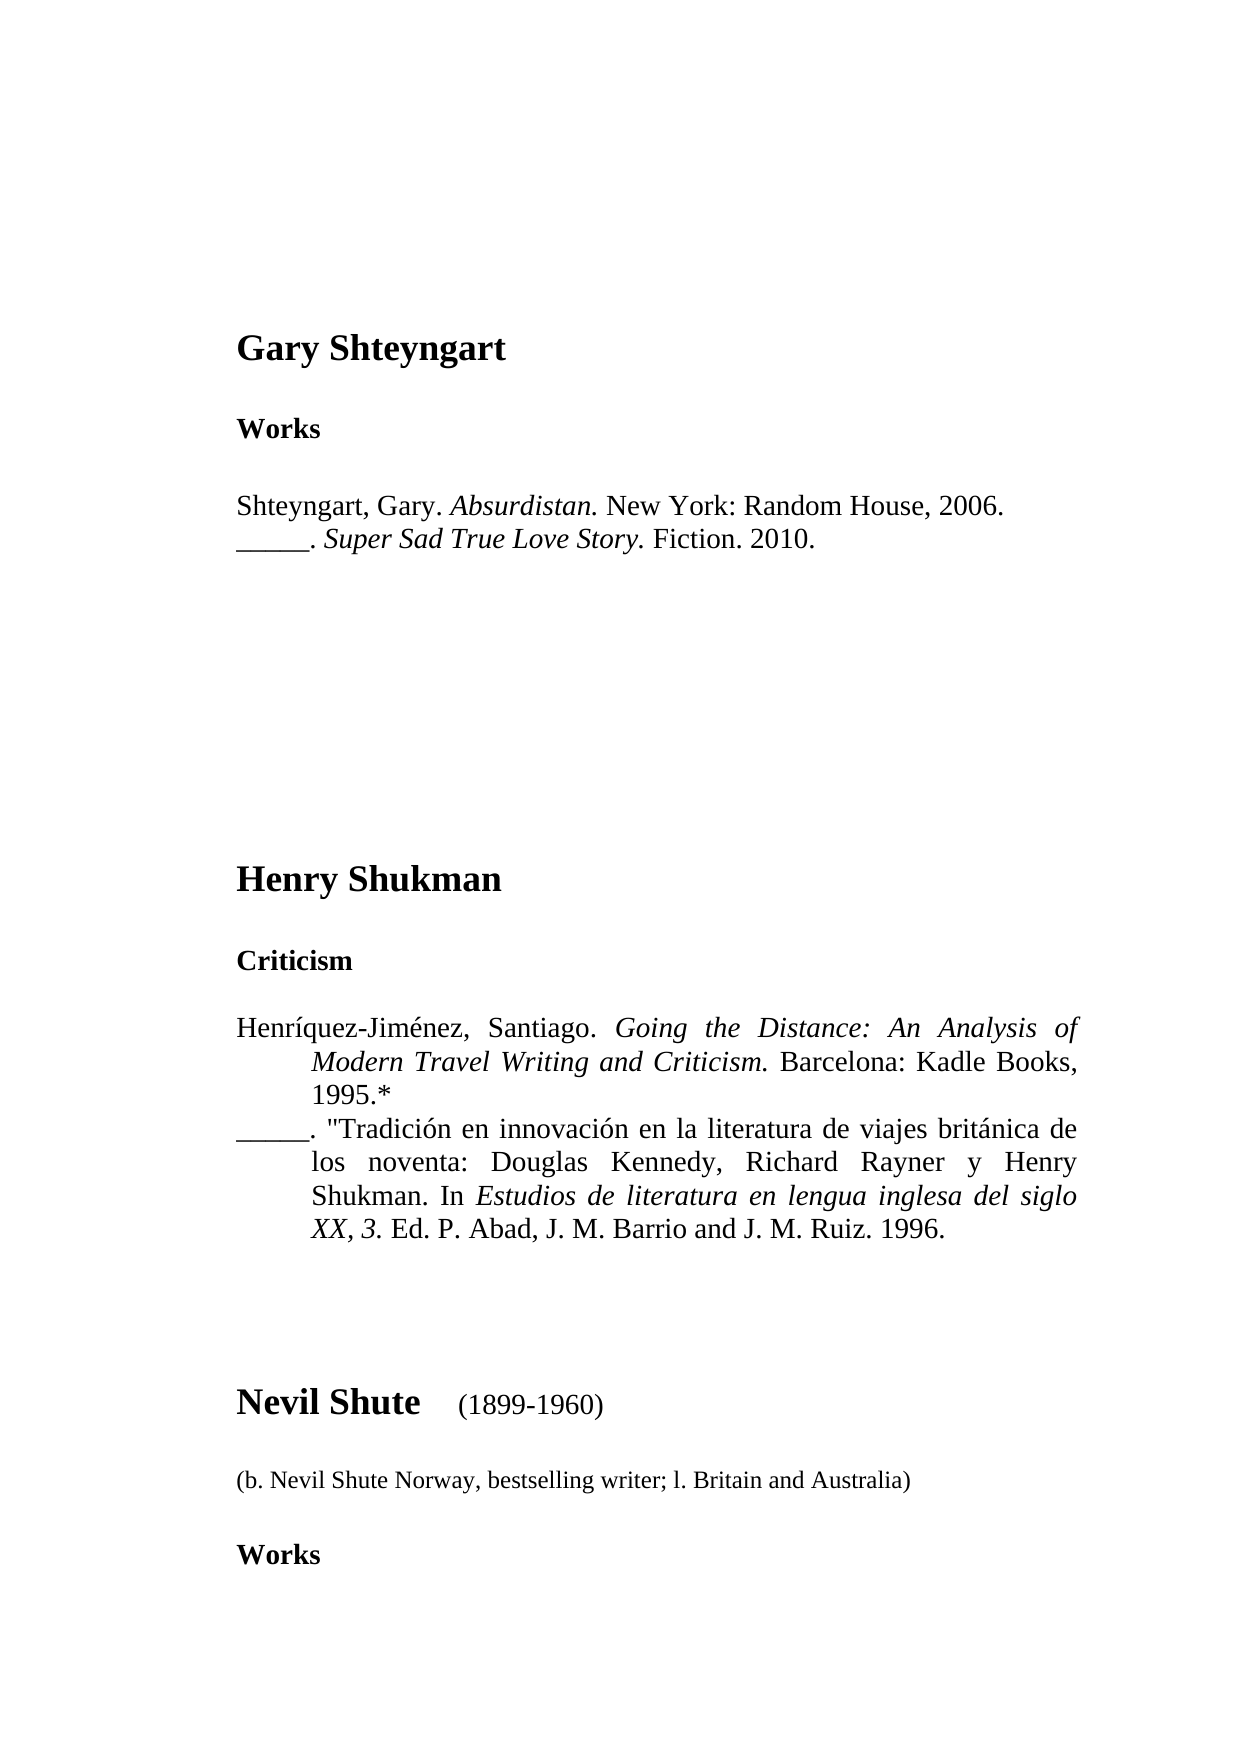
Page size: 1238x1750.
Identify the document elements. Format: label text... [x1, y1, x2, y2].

text Henry Shukman [236, 857, 1078, 900]
text Criticism [236, 943, 1078, 977]
text _____. Super Sad True Love Story. Fiction. 2010. [236, 521, 1078, 555]
text Gary Shteyngart [236, 325, 1078, 368]
text (b. Nevil Shute Norway, bestselling writer; l. Britain and Australia) [236, 1465, 1078, 1494]
text Shteyngart, Gary. Absurdistan. New York: Random House, 2006. [236, 488, 1078, 521]
text Works [236, 1537, 1078, 1571]
text _____. "Tradición en innovación en la literatura de viajes británica de los noventa: Douglas Kennedy, Richard Rayner y Henry Shukman. In Estudios de literatura en lengua inglesa del siglo XX, 3. Ed. P. Abad, J. M. Barrio and J. M. Ruiz. 1996. [236, 1111, 1078, 1245]
text Henríquez-Jiménez, Santiago. Going the Distance: An Analysis of Modern Travel Writing and Criticism. Barcelona: Kadle Books, 1995.* [236, 1010, 1078, 1111]
text Nevil Shute (1899-1960) [236, 1379, 1078, 1422]
text Works [236, 411, 1078, 445]
